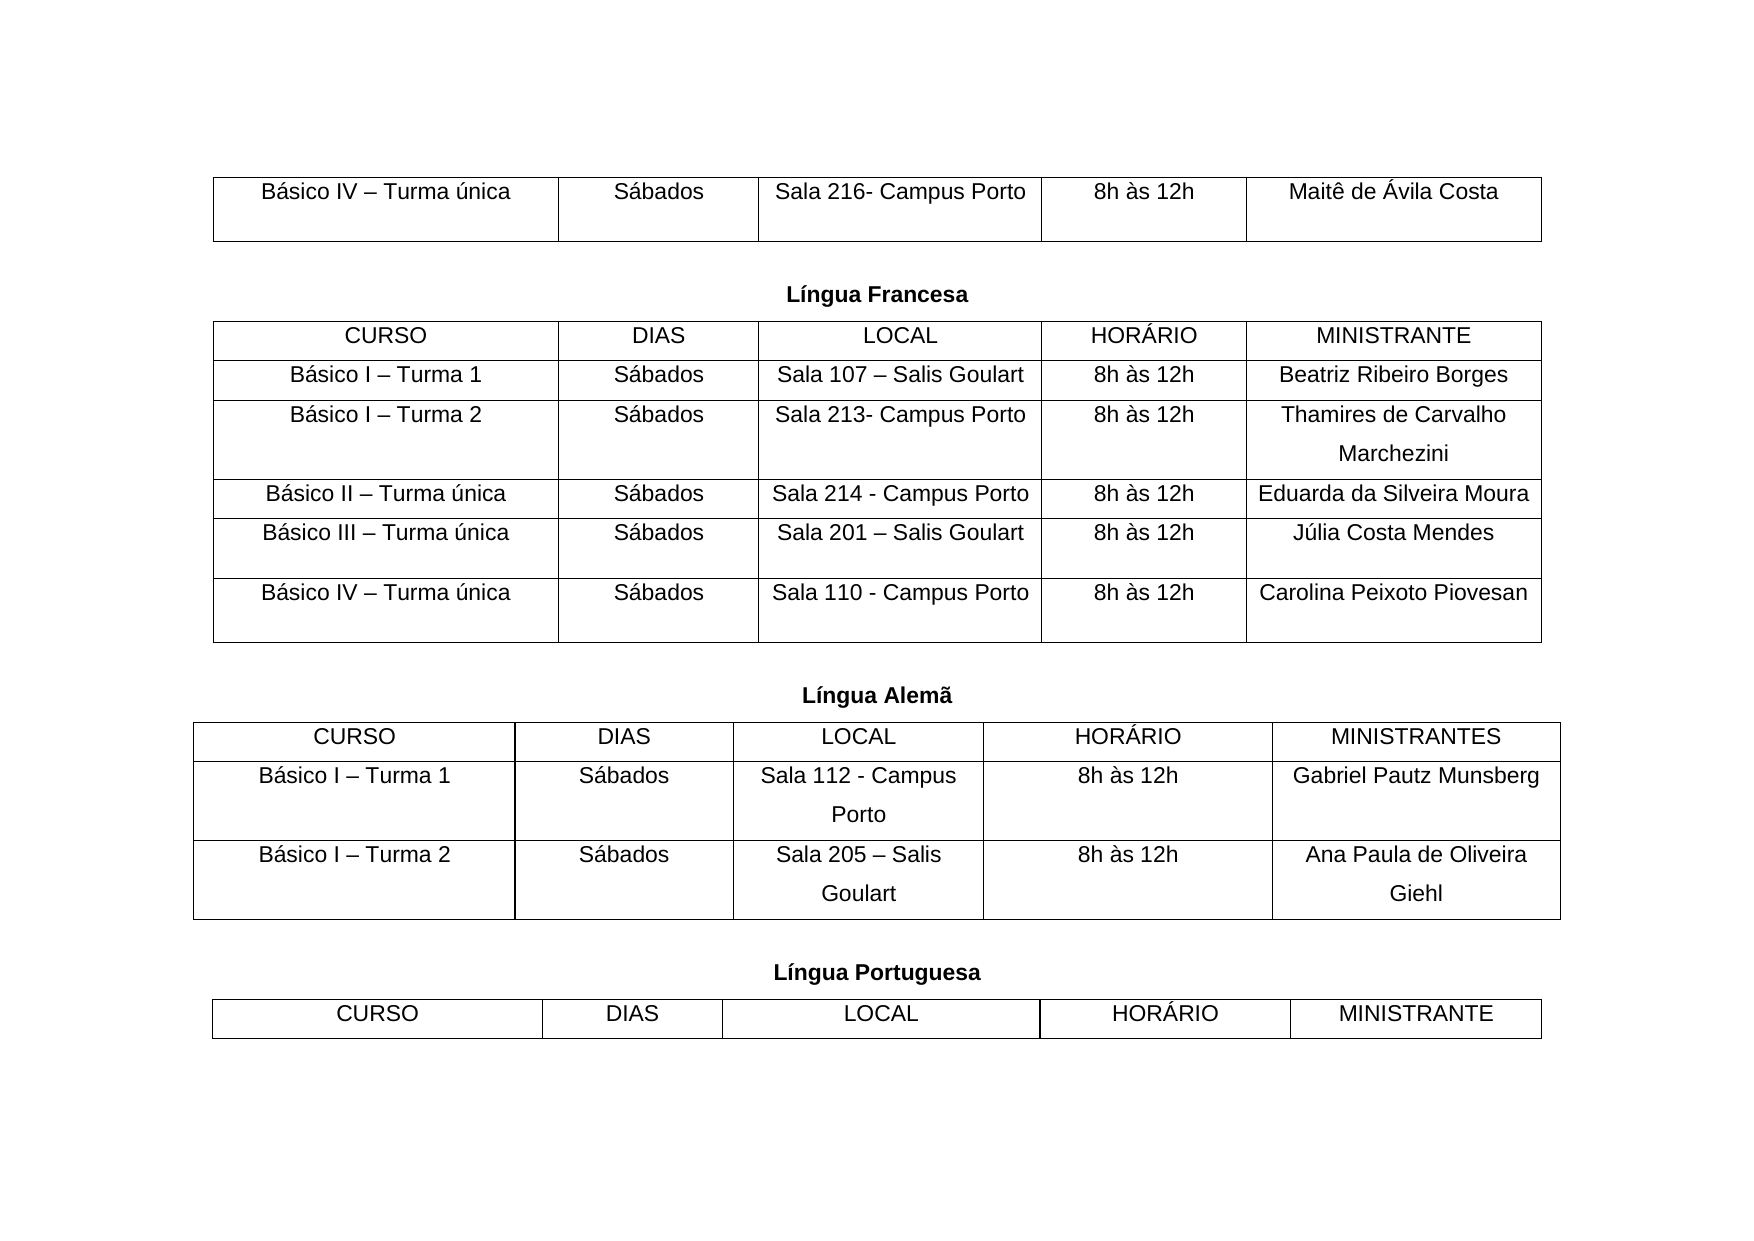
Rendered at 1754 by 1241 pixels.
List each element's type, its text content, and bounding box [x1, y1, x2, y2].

table_cell Básico I – Turma 1 [214, 361, 558, 400]
table_header CURSO [194, 723, 514, 761]
table_cell Sala 205 – Salis Goulart [734, 841, 983, 919]
table_cell Júlia Costa Mendes [1247, 519, 1541, 578]
text Língua Alemã [148, 682, 1606, 708]
table_header HORÁRIO [984, 723, 1272, 761]
table_header MINISTRANTE [1291, 1000, 1541, 1038]
table_cell 8h às 12h [984, 762, 1272, 840]
table_header LOCAL [759, 322, 1041, 360]
text Língua Francesa [148, 281, 1606, 308]
table_cell Básico I – Turma 1 [194, 762, 514, 840]
table_header DIAS [543, 1000, 722, 1038]
table_cell Thamires de Carvalho Marchezini [1247, 401, 1541, 478]
table_header LOCAL [734, 723, 983, 761]
table_header HORÁRIO [1041, 1000, 1290, 1038]
table_cell Sábados [559, 361, 758, 400]
table_cell Sábados [516, 762, 733, 840]
table_cell Sábados [559, 519, 758, 578]
table_cell 8h às 12h [1042, 361, 1246, 400]
table_cell Sala 112 - Campus Porto [734, 762, 983, 840]
table_cell Básico III – Turma única [214, 519, 558, 578]
table_cell Maitê de Ávila Costa [1247, 178, 1541, 241]
table_cell 8h às 12h [984, 841, 1272, 919]
table_cell Básico I – Turma 2 [194, 841, 514, 919]
table_cell 8h às 12h [1042, 579, 1246, 642]
table_cell Sala 110 - Campus Porto [759, 579, 1041, 642]
table_cell Ana Paula de Oliveira Giehl [1273, 841, 1560, 919]
table_cell Básico II – Turma única [214, 480, 558, 518]
table_header CURSO [214, 322, 558, 360]
table_cell Sala 213- Campus Porto [759, 401, 1041, 478]
table_cell Sábados [559, 579, 758, 642]
table_cell 8h às 12h [1042, 519, 1246, 578]
table_cell 8h às 12h [1042, 178, 1246, 241]
table_cell Básico IV – Turma única [214, 579, 558, 642]
table_cell Gabriel Pautz Munsberg [1273, 762, 1560, 840]
table_cell Beatriz Ribeiro Borges [1247, 361, 1541, 400]
table_header DIAS [559, 322, 758, 360]
table_cell Sábados [516, 841, 733, 919]
table_cell Sala 107 – Salis Goulart [759, 361, 1041, 400]
table_cell Básico I – Turma 2 [214, 401, 558, 478]
text Língua Portuguesa [148, 959, 1606, 986]
table_cell Sala 216- Campus Porto [759, 178, 1041, 241]
table_cell Sábados [559, 178, 758, 241]
table_cell Eduarda da Silveira Moura [1247, 480, 1541, 518]
table_header DIAS [516, 723, 733, 761]
table_cell 8h às 12h [1042, 480, 1246, 518]
table_header HORÁRIO [1042, 322, 1246, 360]
table_cell 8h às 12h [1042, 401, 1246, 478]
table_header LOCAL [723, 1000, 1039, 1038]
table_cell Sábados [559, 401, 758, 478]
table_cell Básico IV – Turma única [214, 178, 558, 241]
table_cell Sala 214 - Campus Porto [759, 480, 1041, 518]
table_cell Sala 201 – Salis Goulart [759, 519, 1041, 578]
table_header CURSO [213, 1000, 542, 1038]
table_header MINISTRANTE [1247, 322, 1541, 360]
table_cell Sábados [559, 480, 758, 518]
table_cell Carolina Peixoto Piovesan [1247, 579, 1541, 642]
table_header MINISTRANTES [1273, 723, 1560, 761]
